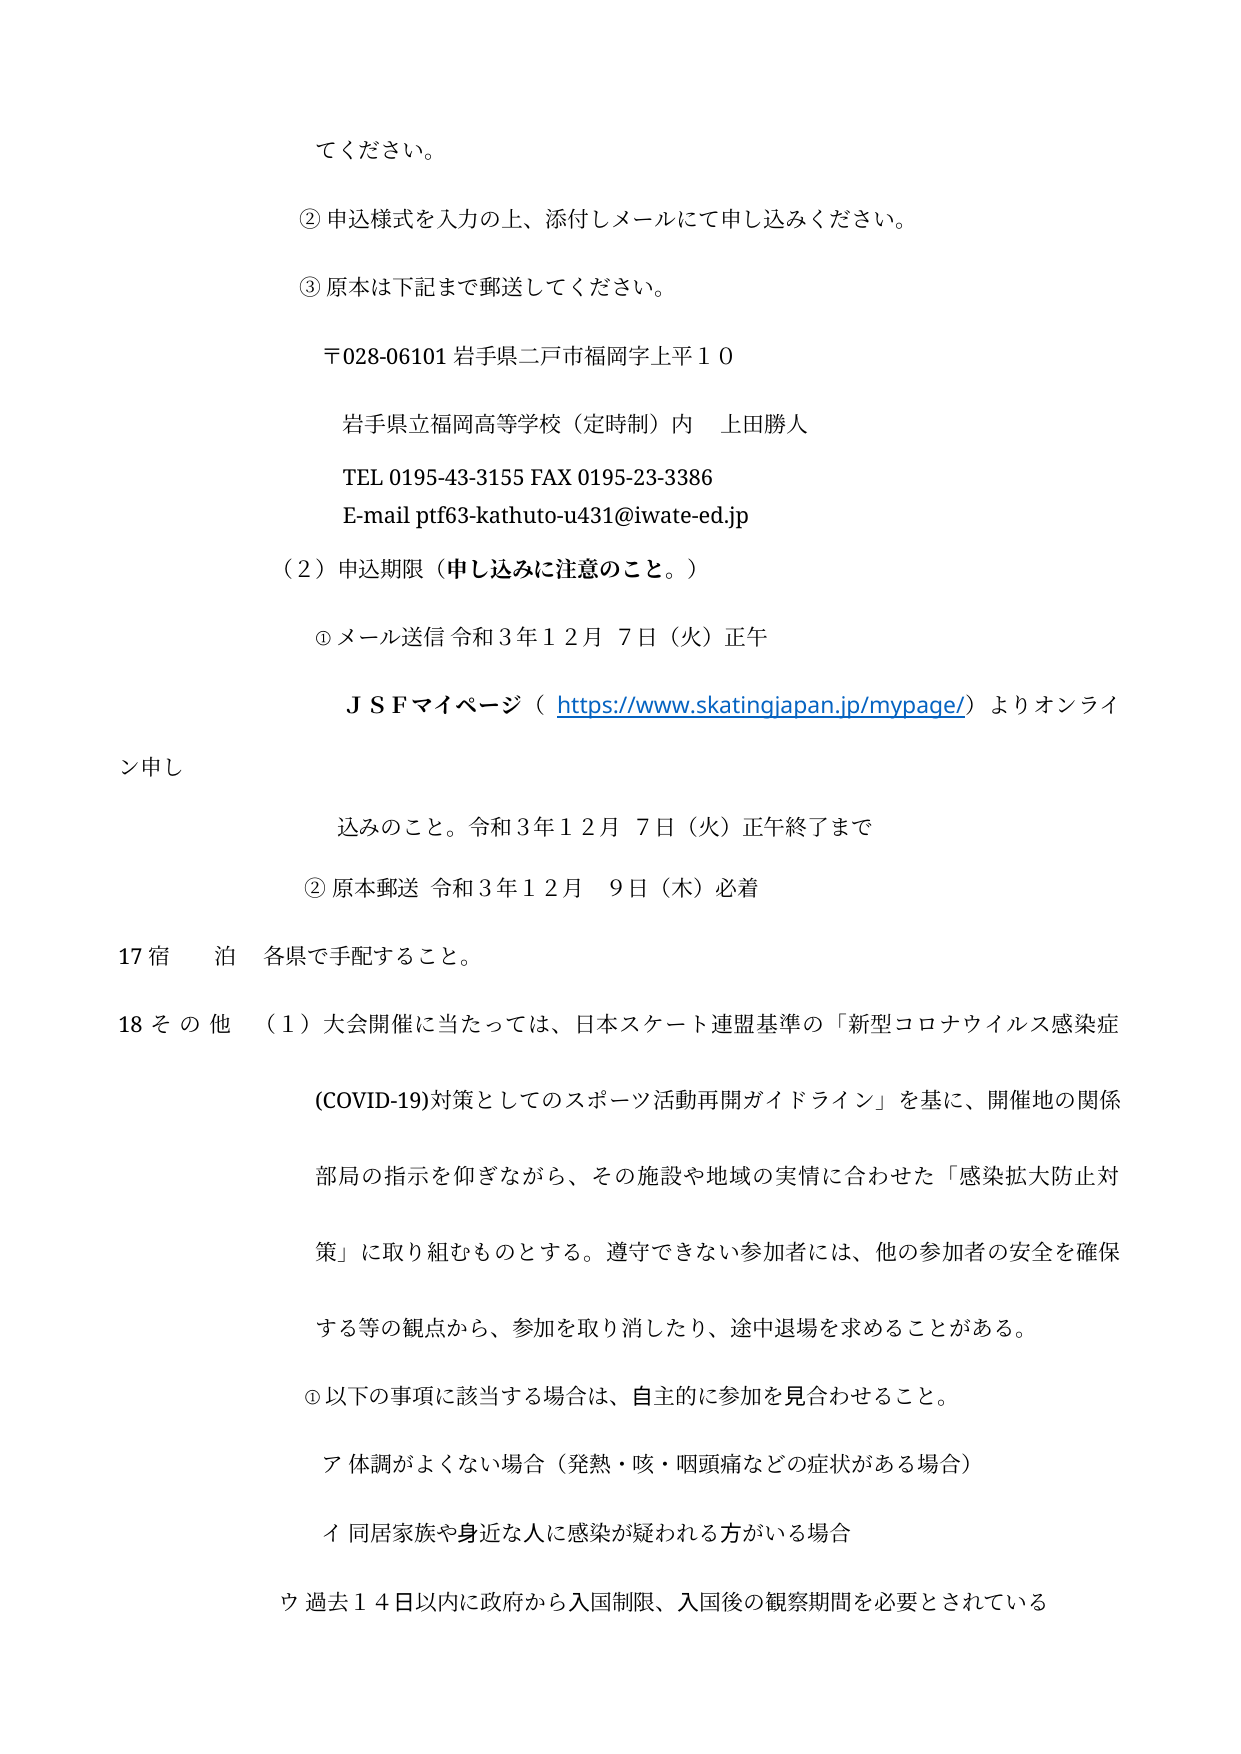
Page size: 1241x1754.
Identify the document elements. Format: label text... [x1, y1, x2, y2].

text 岩手県立福岡高等学校（定時制）内 上田勝人 [118, 393, 1122, 453]
text ①以下の事項に該当する場合は、⾃主的に参加を⾒合わせること。 [118, 1364, 1122, 1425]
text ② 原本郵送 令和３年１２月 ９日（木）必着 [118, 856, 1122, 917]
text 〒028-06101 岩手県二戸市福岡字上平１０ [118, 324, 1122, 385]
text ①メール送信 令和３年１２月 ７日（火）正午 [118, 606, 1122, 667]
text TEL 0195-43-3155 FAX 0195-23-3386 [118, 461, 1122, 492]
text ＪＳＦマイページ（ https://www.skatingjapan.jp/mypage/）よりオンライン申し [118, 674, 1122, 796]
text てください。 [118, 119, 1122, 180]
text ウ 過去１４⽇以内に政府から⼊国制限、⼊国後の観察期間を必要とされている [118, 1570, 1122, 1631]
text ア 体調がよくない場合（発熱・咳・咽頭痛などの症状がある場合） [118, 1433, 1122, 1494]
text 17 宿 泊 各県で手配すること。 [118, 925, 1122, 985]
text イ 同居家族や⾝近な⼈に感染が疑われる⽅がいる場合 [118, 1502, 1122, 1562]
text 込みのこと。令和３年１２月 ７日（火）正午終了まで [118, 796, 1122, 856]
text （２）申込期限（申し込みに注意のこと。） [118, 538, 1122, 598]
text E-mail ptf63-kathuto-u431@iwate-ed.jp [118, 499, 1122, 530]
text ② 申込様式を入力の上、添付しメールにて申し込みください。 [118, 188, 1122, 248]
text 18 そ の 他 （１）大会開催に当たっては、日本スケート連盟基準の「新型コロナウイルス感染症(COVID-19)対策としてのスポーツ活動再開ガイドライン」を基に、開催地の関係部局の指示を仰ぎながら、その施設や地域の実情に合わせた「感染拡大防止対策」に取り組むものとする。遵守できない参加者には、他の参加者の安全を確保する等の観点から、参加を取り消したり、途中退場を求めることがある。 [118, 993, 1122, 1357]
text ③ 原本は下記まで郵送してください。 [118, 256, 1122, 317]
